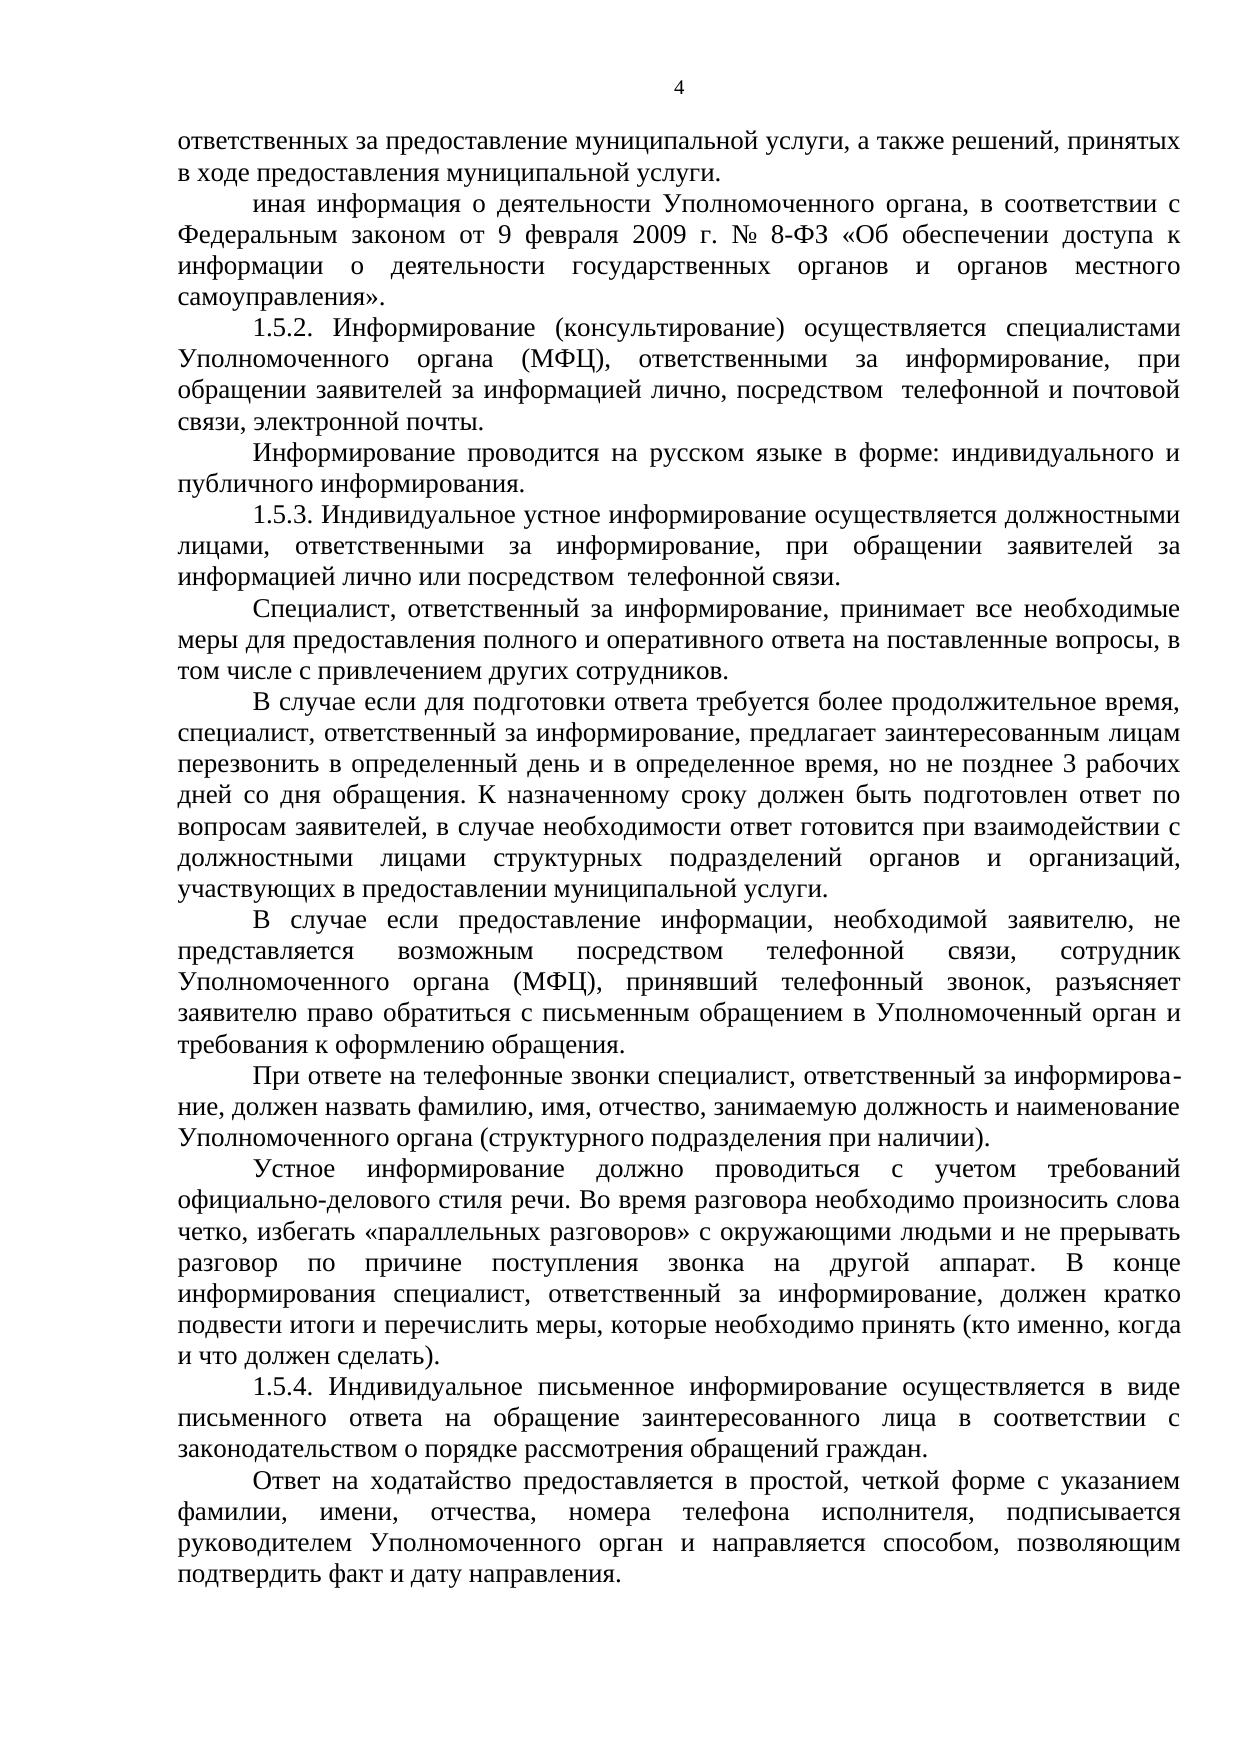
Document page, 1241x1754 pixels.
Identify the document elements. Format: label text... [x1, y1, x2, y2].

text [177, 124, 1182, 187]
text При ответе на телефонные звонки специалист, ответственный за информирование, должен назвать фамилию, имя, отчество, занимаемую должность и наименование Уполномоченного органа (структурного подразделения при наличии). [177, 1059, 1182, 1152]
text Информирование проводится на русском языке в форме: индивидуального и публичного информирования. [177, 436, 1182, 498]
text В случае если предоставление информации, необходимой заявителю, не представляется возможным посредством телефонной связи, сотрудник Уполномоченного органа (МФЦ), принявший телефонный звонок, разъясняет заявителю право обратиться с письменным обращением в Уполномоченный орган и требования к оформлению обращения. [177, 903, 1182, 1059]
text В случае если для подготовки ответа требуется более продолжительное время, специалист, ответственный за информирование, предлагает заинтересованным лицам перезвонить в определенный день и в определенное время, но не позднее 3 рабочих дней со дня обращения. К назначенному сроку должен быть подготовлен ответ по вопросам заявителей, в случае необходимости ответ готовится при взаимодействии с должностными лицами структурных подразделений органов и организаций, участвующих в предоставлении муниципальной услуги. [177, 685, 1182, 903]
text 1.5.4. Индивидуальное письменное информирование осуществляется в виде письменного ответа на обращение заинтересованного лица в соответствии с законодательством о порядке рассмотрения обращений граждан. [177, 1370, 1182, 1464]
text иная информация о деятельности Уполномоченного органа, в соответствии с Федеральным законом от 9 февраля 2009 г. № 8-ФЗ «Об обеспечении доступа к информации о деятельности государственных органов и органов местного самоуправления». [177, 187, 1182, 311]
text 1.5.3. Индивидуальное устное информирование осуществляется должностными лицами, ответственными за информирование, при обращении заявителей за информацией лично или посредством телефонной связи. [177, 498, 1182, 592]
text 1.5.2. Информирование (консультирование) осуществляется специалистами Уполномоченного органа (МФЦ), ответственными за информирование, при обращении заявителей за информацией лично, посредством телефонной и почтовой связи, электронной почты. [177, 311, 1182, 436]
text Устное информирование должно проводиться с учетом требований официально-делового стиля речи. Во время разговора необходимо произносить слова четко, избегать «параллельных разговоров» с окружающими людьми и не прерывать разговор по причине поступления звонка на другой аппарат. В конце информирования специалист, ответственный за информирование, должен кратко подвести итоги и перечислить меры, которые необходимо принять (кто именно, когда и что должен сделать). [177, 1152, 1182, 1370]
text Ответ на ходатайство предоставляется в простой, четкой форме с указанием фамилии, имени, отчества, номера телефона исполнителя, подписывается руководителем Уполномоченного орган и направляется способом, позволяющим подтвердить факт и дату направления. [177, 1464, 1182, 1588]
text Специалист, ответственный за информирование, принимает все необходимые меры для предоставления полного и оперативного ответа на поставленные вопросы, в том числе с привлечением других сотрудников. [177, 592, 1182, 685]
